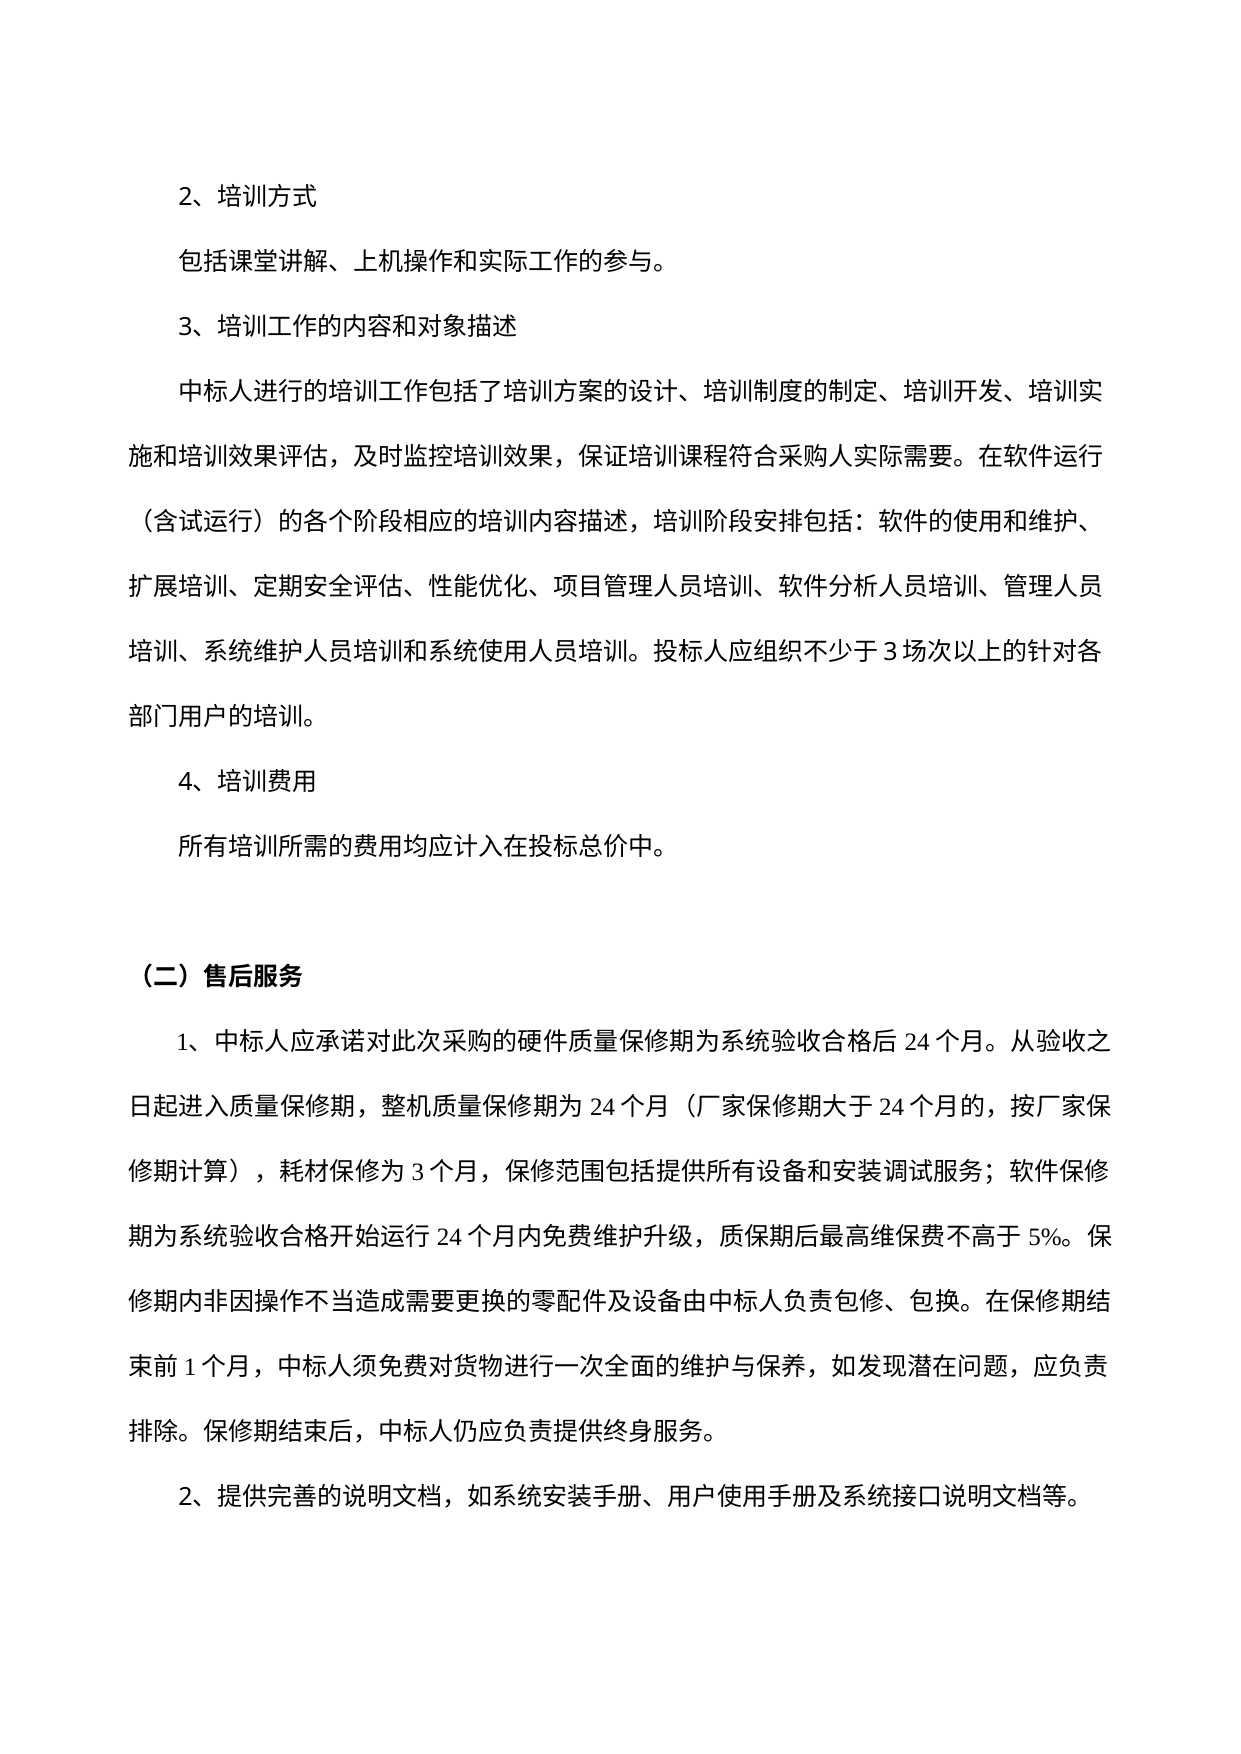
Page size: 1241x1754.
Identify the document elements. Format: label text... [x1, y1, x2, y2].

text （二）售后服务 [128, 942, 1112, 1007]
text 所有培训所需的费用均应计入在投标总价中。 [128, 812, 1112, 877]
text 2、培训方式 [128, 162, 1112, 227]
text 包括课堂讲解、上机操作和实际工作的参与。 [128, 227, 1112, 292]
text 4、培训费用 [128, 747, 1112, 812]
text 中标人进行的培训工作包括了培训方案的设计、培训制度的制定、培训开发、培训实施和培训效果评估，及时监控培训效果，保证培训课程符合采购人实际需要。在软件运行（含试运行）的各个阶段相应的培训内容描述，培训阶段安排包括：软件的使用和维护、扩展培训、定期安全评估、性能优化、项目管理人员培训、软件分析人员培训、管理人员培训、系统维护人员培训和系统使用人员培训。投标人应组织不少于3场次以上的针对各部门用户的培训。 [128, 357, 1112, 747]
text 2、提供完善的说明文档，如系统安装手册、用户使用手册及系统接口说明文档等。 [128, 1462, 1112, 1527]
text 1、中标人应承诺对此次采购的硬件质量保修期为系统验收合格后24个月。从验收之日起进入质量保修期，整机质量保修期为24个月（厂家保修期大于24个月的，按厂家保修期计算），耗材保修为3个月，保修范围包括提供所有设备和安装调试服务；软件保修期为系统验收合格开始运行24个月内免费维护升级，质保期后最高维保费不高于5%。保修期内非因操作不当造成需要更换的零配件及设备由中标人负责包修、包换。在保修期结束前1个月，中标人须免费对货物进行一次全面的维护与保养，如发现潜在问题，应负责排除。保修期结束后，中标人仍应负责提供终身服务。 [128, 1007, 1112, 1462]
text 3、培训工作的内容和对象描述 [128, 292, 1112, 357]
